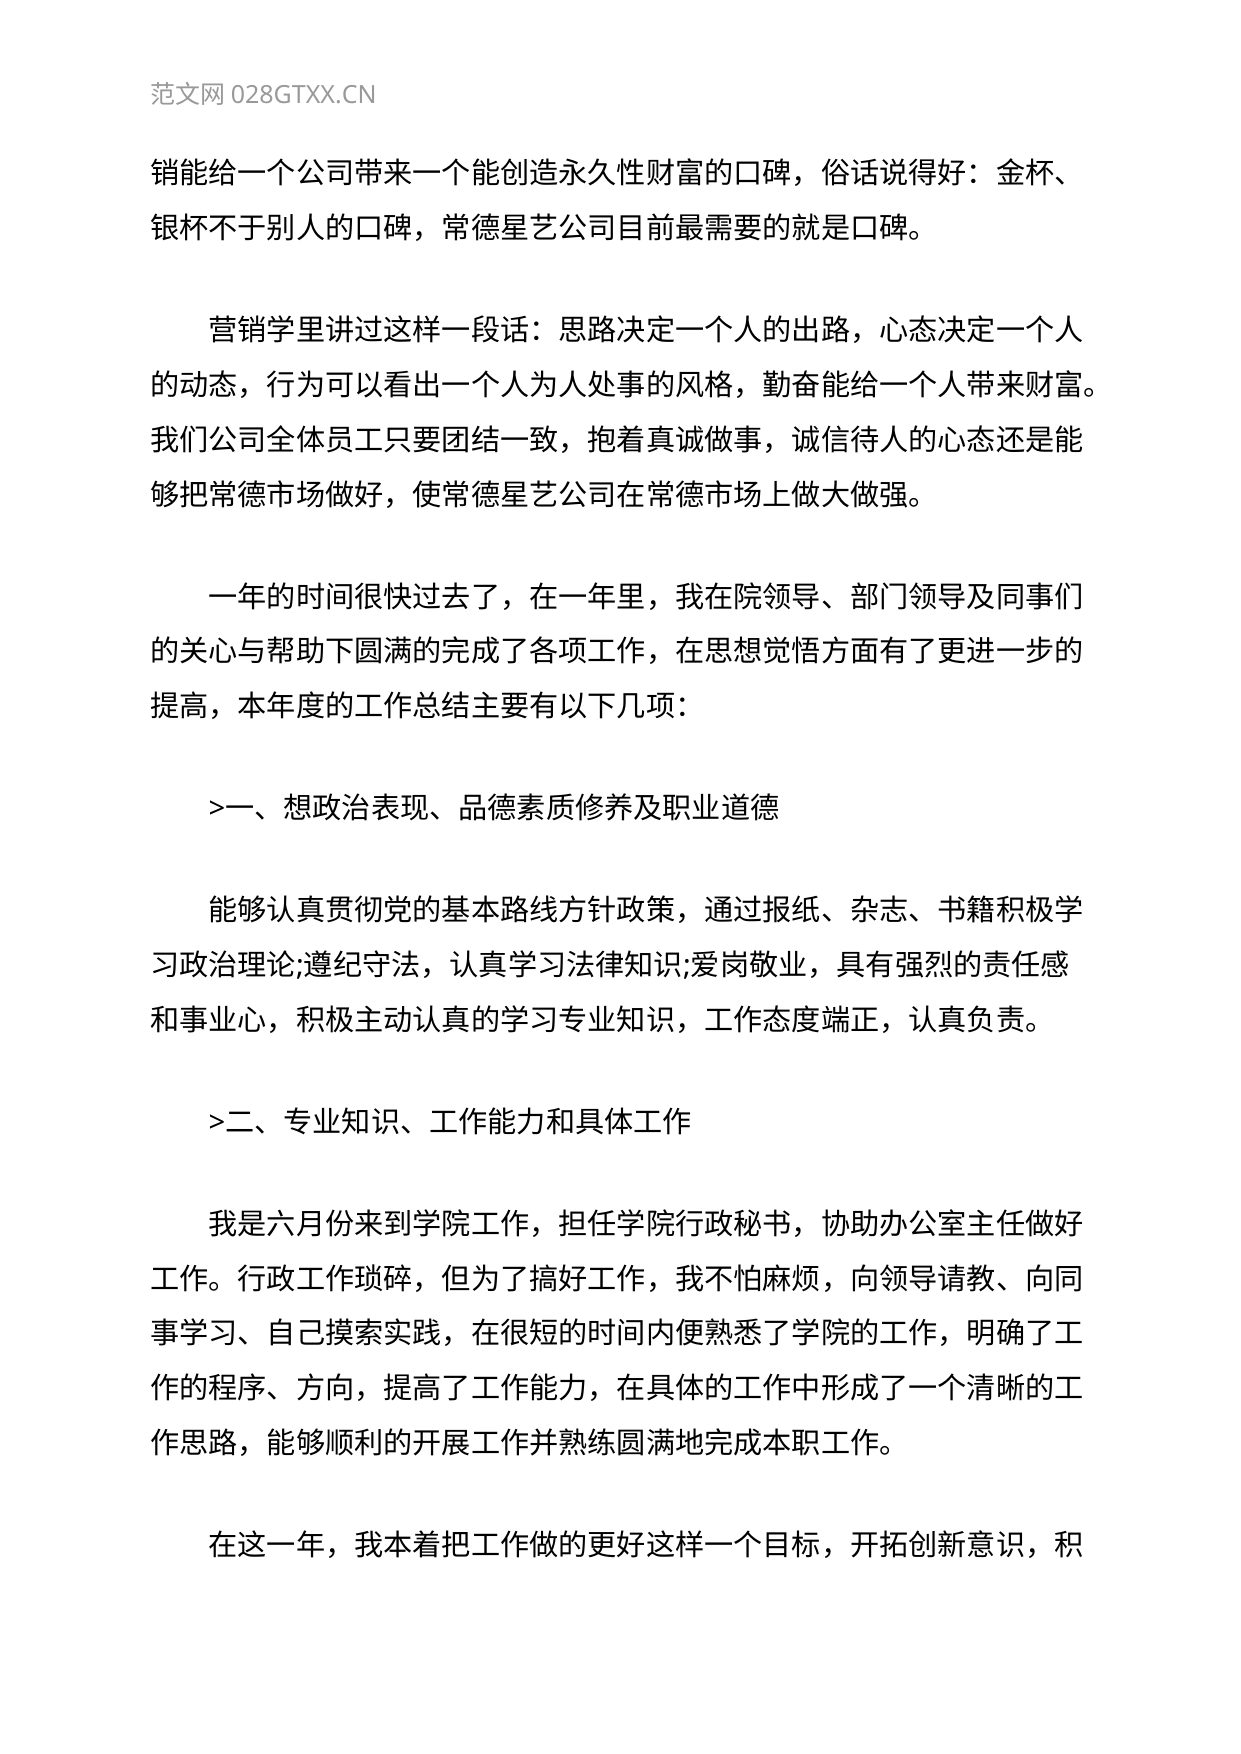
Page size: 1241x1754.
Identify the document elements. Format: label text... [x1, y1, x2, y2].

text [150, 150, 1090, 247]
text 我是六月份来到学院工作，担任学院行政秘书，协助办公室主任做好工作。行政工作琐碎，但为了搞好工作，我不怕麻烦，向领导请教、向同事学习、自己摸索实践，在很短的时间内便熟悉了学院的工作，明确了工作的程序、方向，提高了工作能力，在具体的工作中形成了一个清晰的工作思路，能够顺利的开展工作并熟练圆满地完成本职工作。 [150, 1200, 1090, 1462]
text 一年的时间很快过去了，在一年里，我在院领导、部门领导及同事们的关心与帮助下圆满的完成了各项工作，在思想觉悟方面有了更进一步的提高，本年度的工作总结主要有以下几项： [150, 573, 1090, 725]
text >一、想政治表现、品德素质修养及职业道德 [150, 785, 1090, 827]
text >二、专业知识、工作能力和具体工作 [150, 1098, 1090, 1141]
text 营销学里讲过这样一段话：思路决定一个人的出路，心态决定一个人的动态，行为可以看出一个人为人处事的风格，勤奋能给一个人带来财富。我们公司全体员工只要团结一致，抱着真诚做事，诚信待人的心态还是能够把常德市场做好，使常德星艺公司在常德市场上做大做强。 [150, 307, 1090, 514]
text 能够认真贯彻党的基本路线方针政策，通过报纸、杂志、书籍积极学习政治理论;遵纪守法，认真学习法律知识;爱岗敬业，具有强烈的责任感和事业心，积极主动认真的学习专业知识，工作态度端正，认真负责。 [150, 887, 1090, 1039]
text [150, 1522, 1090, 1564]
